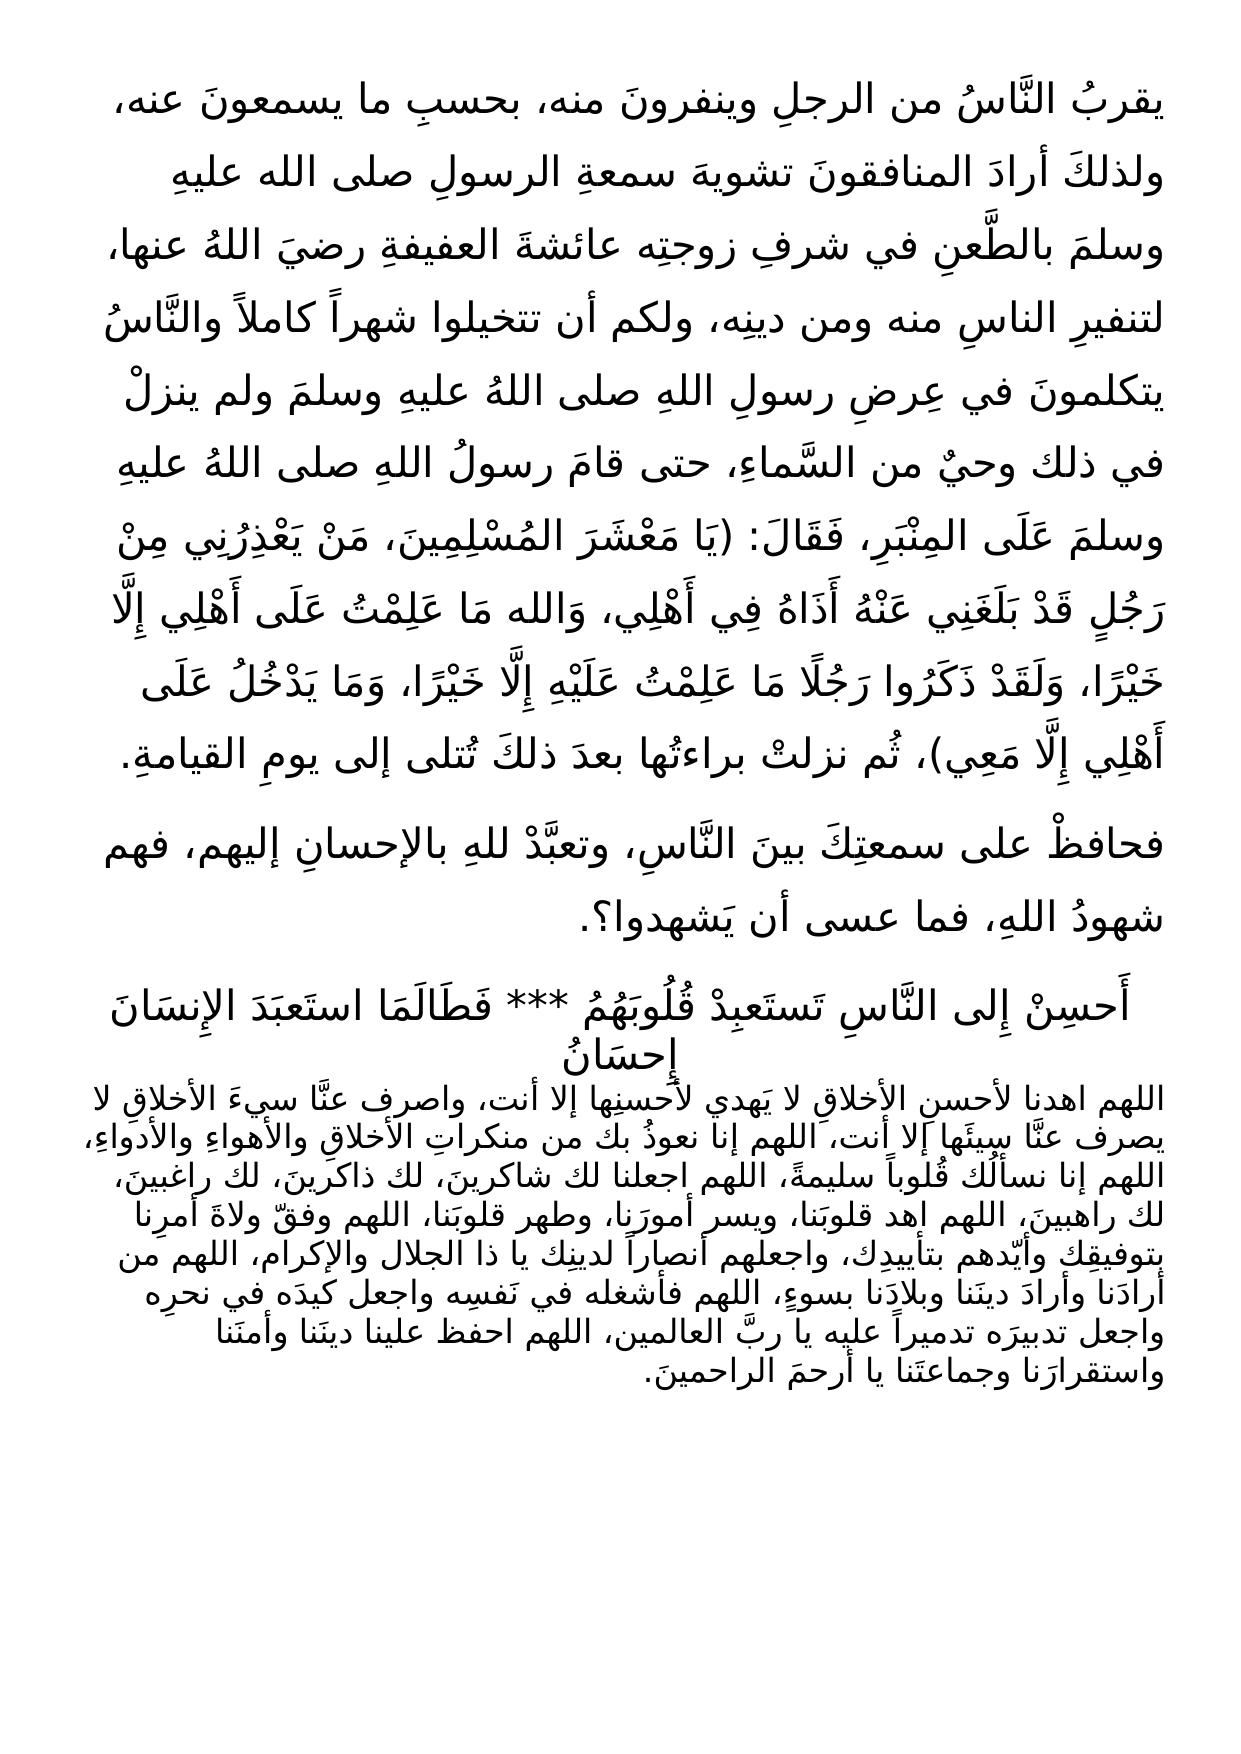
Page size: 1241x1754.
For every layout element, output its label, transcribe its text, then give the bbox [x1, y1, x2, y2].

text فحافظْ على سمعتِكَ بينَ النَّاسِ، وتعبَّدْ للهِ بالإحسانِ إليهم، فهم شهودُ اللهِ، فما عسى أن يَشهدوا؟. [75, 820, 1165, 941]
text يقربُ النَّاسُ من الرجلِ وينفرونَ منه، بحسبِ ما يسمعونَ عنه، ولذلكَ أرادَ المنافقونَ تشويهَ سمعةِ الرسولِ صلى الله عليهِ وسلمَ بالطَّعنِ في شرفِ زوجتِه عائشةَ العفيفةِ رضيَ اللهُ عنها، لتنفيرِ الناسِ منه ومن دينِه، ولكم أن تتخيلوا شهراً كاملاً والنَّاسُ يتكلمونَ في عِرضِ رسولِ اللهِ صلى اللهُ عليهِ وسلمَ ولم ينزلْ في ذلك وحيٌ من السَّماءِ، حتى قامَ رسولُ اللهِ صلى اللهُ عليهِ وسلمَ عَلَى المِنْبَرِ، فَقَالَ: (يَا مَعْشَرَ المُسْلِمِينَ، مَنْ يَعْذِرُنِي مِنْ رَجُلٍ قَدْ بَلَغَنِي عَنْهُ أَذَاهُ فِي أَهْلِي، وَالله مَا عَلِمْتُ عَلَى أَهْلِي إِلَّا خَيْرًا، وَلَقَدْ ذَكَرُوا رَجُلًا مَا عَلِمْتُ عَلَيْهِ إِلَّا خَيْرًا، وَمَا يَدْخُلُ عَلَى أَهْلِي إِلَّا مَعِي)، ثُم نزلتْ براءتُها بعدَ ذلكَ تُتلى إلى يومِ القيامةِ. [75, 75, 1165, 779]
text اللهم اهدنا لأحسنِ الأخلاقِ لا يَهدي لأحسنِها إلا أنت، واصرف عنَّا سيءَ الأخلاقِ لا يصرف عنَّا سيئَها إلا أنت، اللهم إنا نعوذُ بك من منكراتِ الأخلاقِ والأهواءِ والأدواءِ، اللهم إنا نسألُك قُلوباً سليمةً، اللهم اجعلنا لك شاكرينَ، لك ذاكرينَ، لك راغبينَ، لك راهبينَ، اللهم اهد قلوبَنا، ويسر أمورَنا، وطهر قلوبَنا، اللهم وفقّ ولاةَ أمرِنا بتوفيقِك وأيّدهم بتأييدِك، واجعلهم أنصاراً لدينِك يا ذا الجلال والإكرام، اللهم من أرادَنا وأرادَ دينَنا وبلادَنا بسوءٍ، اللهم فأشغله في نَفسِه واجعل كيدَه في نحرِه واجعل تدبيرَه تدميراً عليه يا ربَّ العالمين، اللهم احفظ علينا دينَنا وأمنَنا واستقرارَنا وجماعتَنا يا أرحمَ الراحمينَ. [75, 1079, 1165, 1390]
text أَحسِنْ إِلى النَّاسِ تَستَعبِدْ قُلُوبَهُمُ *** فَطَالَمَا استَعبَدَ الإِنسَانَ إِحسَانُ [75, 982, 1165, 1079]
